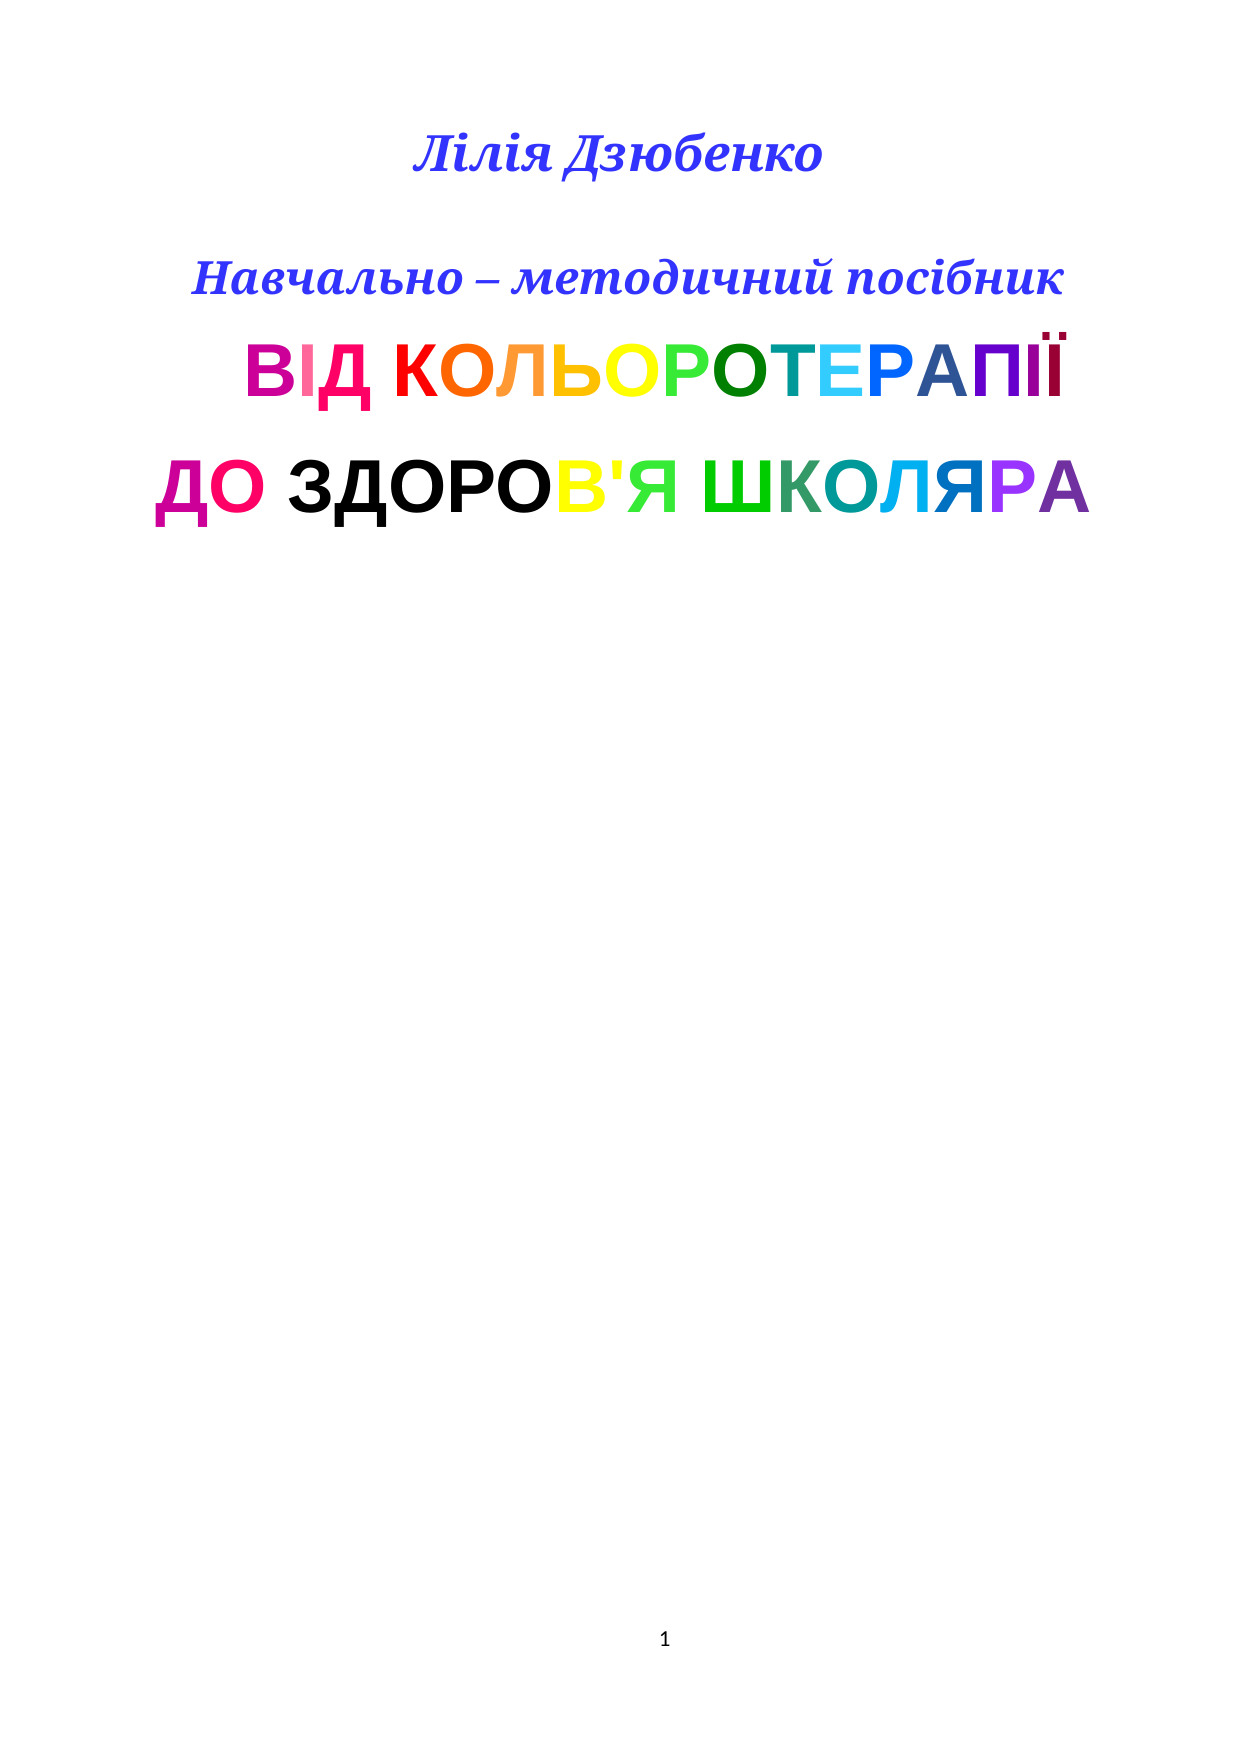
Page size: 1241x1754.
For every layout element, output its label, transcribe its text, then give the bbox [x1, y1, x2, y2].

subtitle Лілія Дзюбенко [29, 118, 1211, 186]
subtitle Навчально – методичний посібник [103, 245, 1152, 308]
